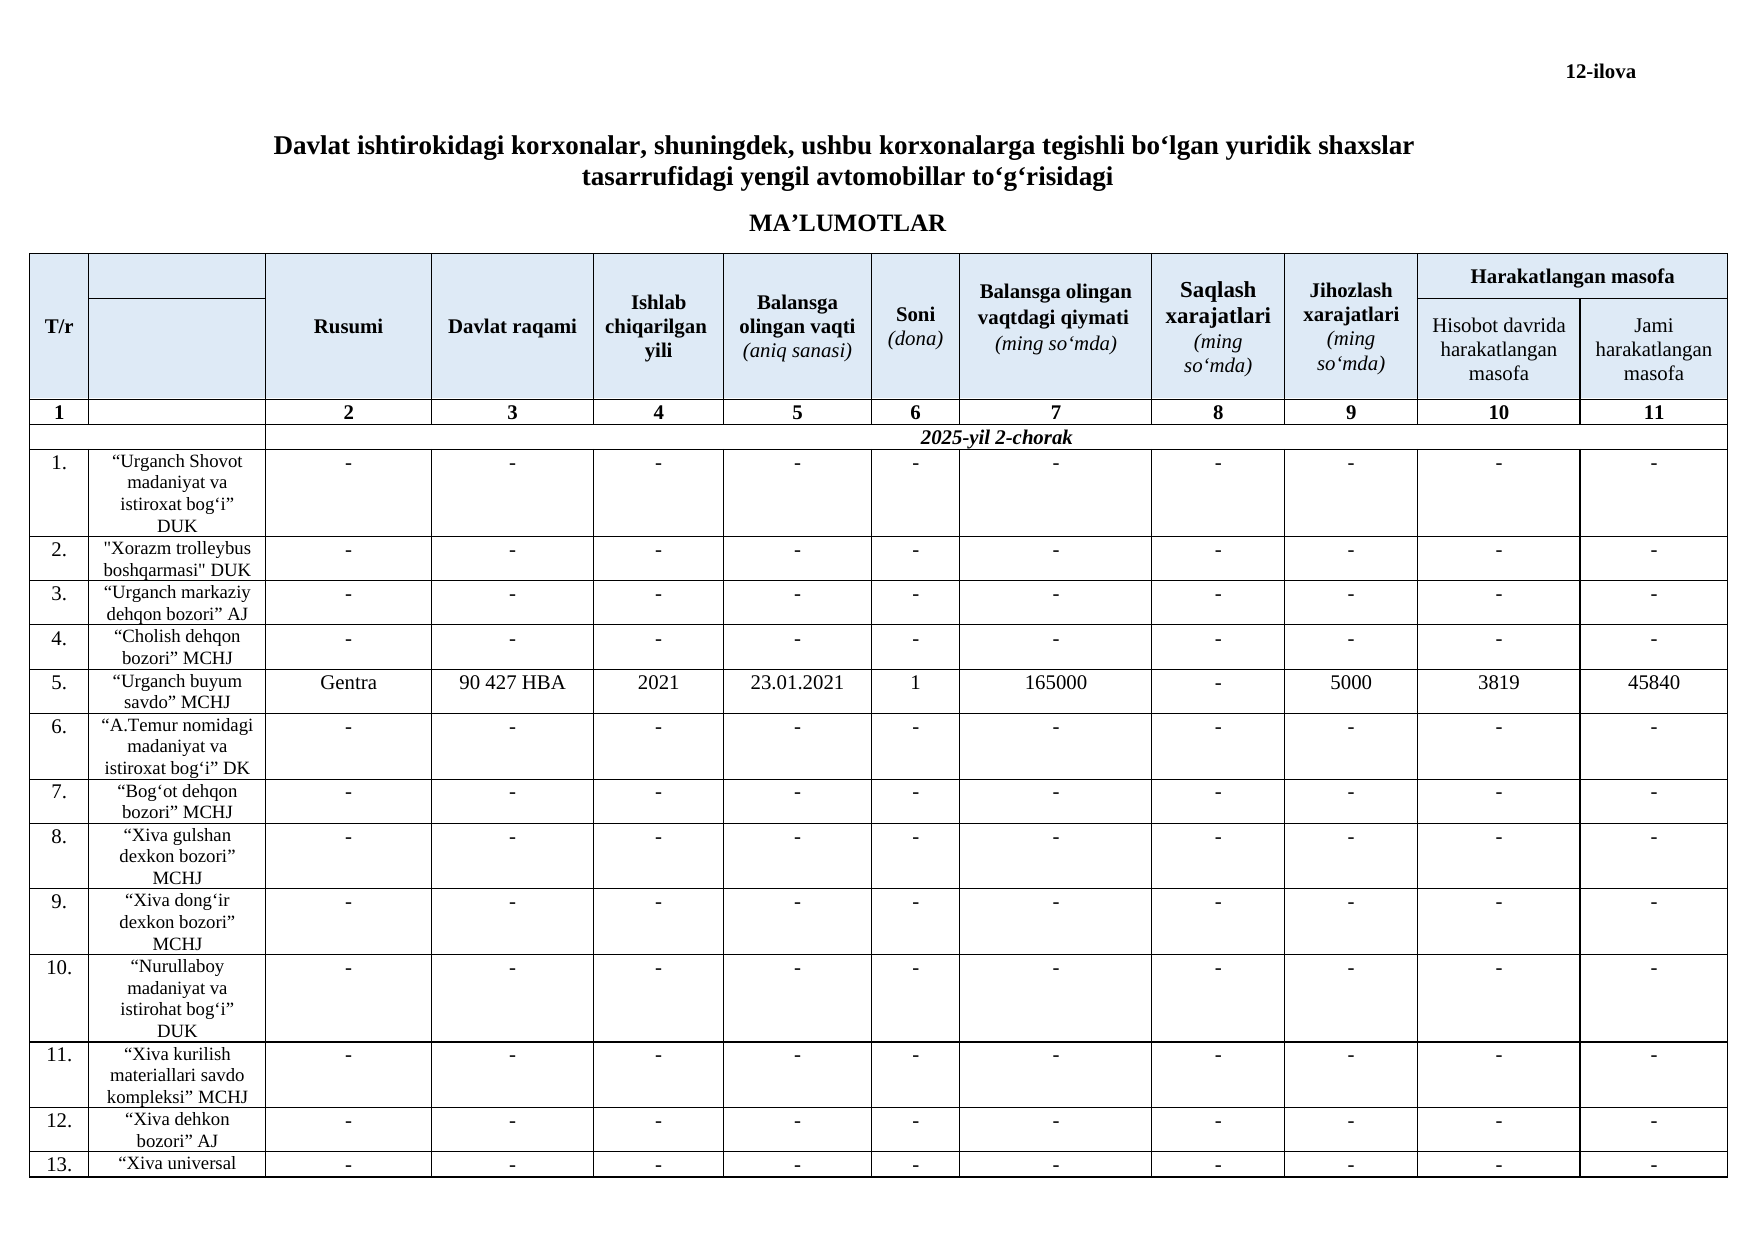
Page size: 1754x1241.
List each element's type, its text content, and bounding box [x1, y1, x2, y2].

table_cell 5 [724, 400, 871, 424]
table_cell - [1152, 714, 1284, 778]
table_cell 10. [30, 955, 88, 1041]
table_header Saqlash xarajatlari (ming so‘mda) [1152, 254, 1284, 398]
table_cell - [1581, 889, 1727, 954]
table_cell 3 [432, 400, 593, 424]
table_cell - [1285, 955, 1417, 1041]
table_cell - [960, 889, 1151, 954]
table_cell - [1285, 1152, 1417, 1176]
table_cell “Xiva kurilish materiallari savdo kompleksi” MCHJ [89, 1043, 265, 1107]
table_cell 90 427 HBA [432, 670, 593, 713]
table_cell - [1285, 1108, 1417, 1151]
table_cell - [1152, 1108, 1284, 1151]
table_cell 23.01.2021 [724, 670, 871, 713]
table_cell 6. [30, 714, 88, 778]
table_cell 1. [30, 450, 88, 536]
table_header Harakatlangan masofa [1418, 254, 1727, 298]
table_cell 5. [30, 670, 88, 713]
table_cell - [266, 450, 431, 536]
table_cell - [1152, 450, 1284, 536]
table_cell 2025-yil 2-chorak [266, 425, 1727, 449]
table_cell - [432, 714, 593, 778]
table_cell - [872, 955, 959, 1041]
table_header Rusumi [266, 254, 431, 398]
table_cell 3. [30, 581, 88, 624]
text Davlat ishtirokidagi korxonalar, shuningdek, ushbu korxonalarga tegishli bo‘lgan yuridik shaxslar tasarrufidagi yengil avtomobillar to‘g‘risidagi [59, 129, 1636, 191]
table_cell - [1581, 1152, 1727, 1176]
table_cell “Nurullaboy madaniyat va istirohat bogʻi” DUK [89, 955, 265, 1041]
table_cell - [724, 1108, 871, 1151]
table_cell - [724, 955, 871, 1041]
table_cell “A.Temur nomidagi madaniyat va istiroxat bogʻi” DK [89, 714, 265, 778]
table_cell - [594, 1043, 723, 1107]
text 12-ilova [1093, 59, 1636, 83]
table_cell - [1418, 714, 1579, 778]
table_cell “Xiva dehkon bozori” AJ [89, 1108, 265, 1151]
table_cell [30, 425, 265, 449]
table_cell - [960, 581, 1151, 624]
table_cell - [1418, 824, 1579, 888]
table_cell - [872, 824, 959, 888]
table_cell - [872, 1152, 959, 1176]
table_cell 45840 [1581, 670, 1727, 713]
table_cell - [1285, 714, 1417, 778]
table_cell - [1285, 537, 1417, 580]
table_cell - [724, 537, 871, 580]
table_cell - [1152, 955, 1284, 1041]
table_cell - [594, 824, 723, 888]
table_header Davlat raqami [432, 254, 593, 398]
table_cell 4. [30, 625, 88, 668]
table_cell - [432, 955, 593, 1041]
table_cell - [724, 450, 871, 536]
table_cell 1 [872, 670, 959, 713]
table_cell - [872, 537, 959, 580]
table_cell - [1581, 714, 1727, 778]
table_cell 13. [30, 1152, 88, 1176]
table_cell “Bogʻot dehqon bozori” MCHJ [89, 780, 265, 823]
text MA’LUMOTLAR [59, 208, 1636, 236]
table_cell 8 [1152, 400, 1284, 424]
table_cell - [1152, 537, 1284, 580]
table_cell [89, 299, 265, 398]
table_header [89, 254, 265, 298]
table_cell - [724, 889, 871, 954]
table_cell - [724, 625, 871, 668]
table_cell 3819 [1418, 670, 1579, 713]
table_cell - [432, 1108, 593, 1151]
table_cell - [432, 537, 593, 580]
table_cell “Urganch buyum savdo” MCHJ [89, 670, 265, 713]
table_cell - [1418, 450, 1579, 536]
table_cell - [594, 955, 723, 1041]
table_cell - [266, 537, 431, 580]
table_cell “Xiva gulshan dexkon bozori” MCHJ [89, 824, 265, 888]
table_cell - [266, 1108, 431, 1151]
table_cell - [1581, 824, 1727, 888]
table_cell - [266, 1043, 431, 1107]
table_header Balansga olingan vaqti (aniq sanasi) [724, 254, 871, 398]
table_cell - [1581, 955, 1727, 1041]
table_cell “Xiva dongʻir dexkon bozori” MCHJ [89, 889, 265, 954]
table_cell - [872, 450, 959, 536]
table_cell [89, 1152, 265, 1176]
table_cell 11 [1581, 400, 1727, 424]
table_cell - [1285, 889, 1417, 954]
table_cell - [1418, 780, 1579, 823]
table_cell “Cholish dehqon bozori” MCHJ [89, 625, 265, 668]
table_cell - [594, 625, 723, 668]
table_cell - [960, 714, 1151, 778]
table_cell 12. [30, 1108, 88, 1151]
table_cell 165000 [960, 670, 1151, 713]
table_cell - [960, 824, 1151, 888]
table_cell Hisobot davrida harakatlangan masofa [1418, 299, 1579, 398]
table_cell - [432, 889, 593, 954]
table_header Jihozlash xarajatlari (ming so‘mda) [1285, 254, 1417, 398]
table_cell - [724, 780, 871, 823]
table_cell - [1285, 824, 1417, 888]
table_cell 10 [1418, 400, 1579, 424]
table_cell - [432, 1043, 593, 1107]
table_cell - [1418, 1152, 1579, 1176]
table_cell 1 [30, 400, 88, 424]
table_cell - [266, 714, 431, 778]
table_cell “Urganch markaziy dehqon bozori” AJ [89, 581, 265, 624]
table_cell - [872, 889, 959, 954]
table_cell - [960, 537, 1151, 580]
table_cell - [872, 581, 959, 624]
table_cell - [1152, 670, 1284, 713]
table_cell - [724, 581, 871, 624]
table_cell - [872, 780, 959, 823]
table_cell 4 [594, 400, 723, 424]
table_cell "Xorazm trolleybus boshqarmasi" DUK [89, 537, 265, 580]
table_cell - [1418, 1043, 1579, 1107]
table_cell - [266, 1152, 431, 1176]
table_cell - [1418, 537, 1579, 580]
table_cell 9. [30, 889, 88, 954]
table_cell - [266, 955, 431, 1041]
table_cell 5000 [1285, 670, 1417, 713]
table_cell - [960, 1108, 1151, 1151]
table_cell - [594, 537, 723, 580]
table_cell - [1418, 625, 1579, 668]
table_cell - [1418, 889, 1579, 954]
table_cell 7 [960, 400, 1151, 424]
table_header Soni (dona) [872, 254, 959, 398]
table_cell - [266, 581, 431, 624]
table_cell - [432, 780, 593, 823]
table_cell - [724, 714, 871, 778]
table_cell - [872, 625, 959, 668]
table_cell - [594, 450, 723, 536]
table_cell - [432, 625, 593, 668]
table_cell - [1581, 450, 1727, 536]
table_cell 6 [872, 400, 959, 424]
table_cell - [724, 1152, 871, 1176]
table_cell - [1581, 581, 1727, 624]
table_cell - [724, 824, 871, 888]
table_cell - [1581, 1108, 1727, 1151]
table_cell - [1285, 780, 1417, 823]
table_cell - [960, 780, 1151, 823]
table_cell - [1152, 581, 1284, 624]
table_header T/r [30, 254, 88, 398]
table_cell - [594, 1152, 723, 1176]
table_cell - [960, 450, 1151, 536]
table_header Ishlab chiqarilgan yili [594, 254, 723, 398]
table_cell - [432, 581, 593, 624]
table_cell - [432, 824, 593, 888]
table_cell - [594, 1108, 723, 1151]
table_cell - [1152, 625, 1284, 668]
table_cell - [1285, 1043, 1417, 1107]
table_cell 9 [1285, 400, 1417, 424]
table_cell - [872, 714, 959, 778]
table_header Balansga olingan vaqtdagi qiymati (ming so‘mda) [960, 254, 1151, 398]
table_cell - [1285, 581, 1417, 624]
table_cell - [960, 1152, 1151, 1176]
table_cell “Urganch Shovot madaniyat va istiroxat bogʻi” DUK [89, 450, 265, 536]
table_cell - [432, 450, 593, 536]
table_cell - [1152, 780, 1284, 823]
table_cell - [724, 1043, 871, 1107]
table_cell 8. [30, 824, 88, 888]
table_cell - [1285, 450, 1417, 536]
table_cell - [1418, 955, 1579, 1041]
table_cell - [1581, 537, 1727, 580]
table_cell [89, 400, 265, 424]
table_cell - [1418, 581, 1579, 624]
table_cell - [872, 1108, 959, 1151]
table_cell - [872, 1043, 959, 1107]
table_cell 7. [30, 780, 88, 823]
table_cell - [1152, 889, 1284, 954]
table_cell Jami harakatlangan masofa [1581, 299, 1727, 398]
table_cell - [1581, 780, 1727, 823]
table_cell - [1152, 1043, 1284, 1107]
table_cell - [1418, 1108, 1579, 1151]
table_cell - [266, 625, 431, 668]
table_cell 2. [30, 537, 88, 580]
table_cell - [960, 1043, 1151, 1107]
table_cell - [266, 889, 431, 954]
table_cell 11. [30, 1043, 88, 1107]
table_cell - [1581, 1043, 1727, 1107]
table_cell - [432, 1152, 593, 1176]
table_cell - [594, 581, 723, 624]
table_cell - [1581, 625, 1727, 668]
table_cell - [594, 889, 723, 954]
table_cell - [594, 714, 723, 778]
table_cell - [594, 780, 723, 823]
table_cell - [266, 780, 431, 823]
table_cell - [1285, 625, 1417, 668]
table_cell 2021 [594, 670, 723, 713]
table_cell - [1152, 1152, 1284, 1176]
table_cell 2 [266, 400, 431, 424]
table_cell - [960, 625, 1151, 668]
table_cell Gentra [266, 670, 431, 713]
table_cell - [266, 824, 431, 888]
table_cell - [960, 955, 1151, 1041]
table_cell - [1152, 824, 1284, 888]
